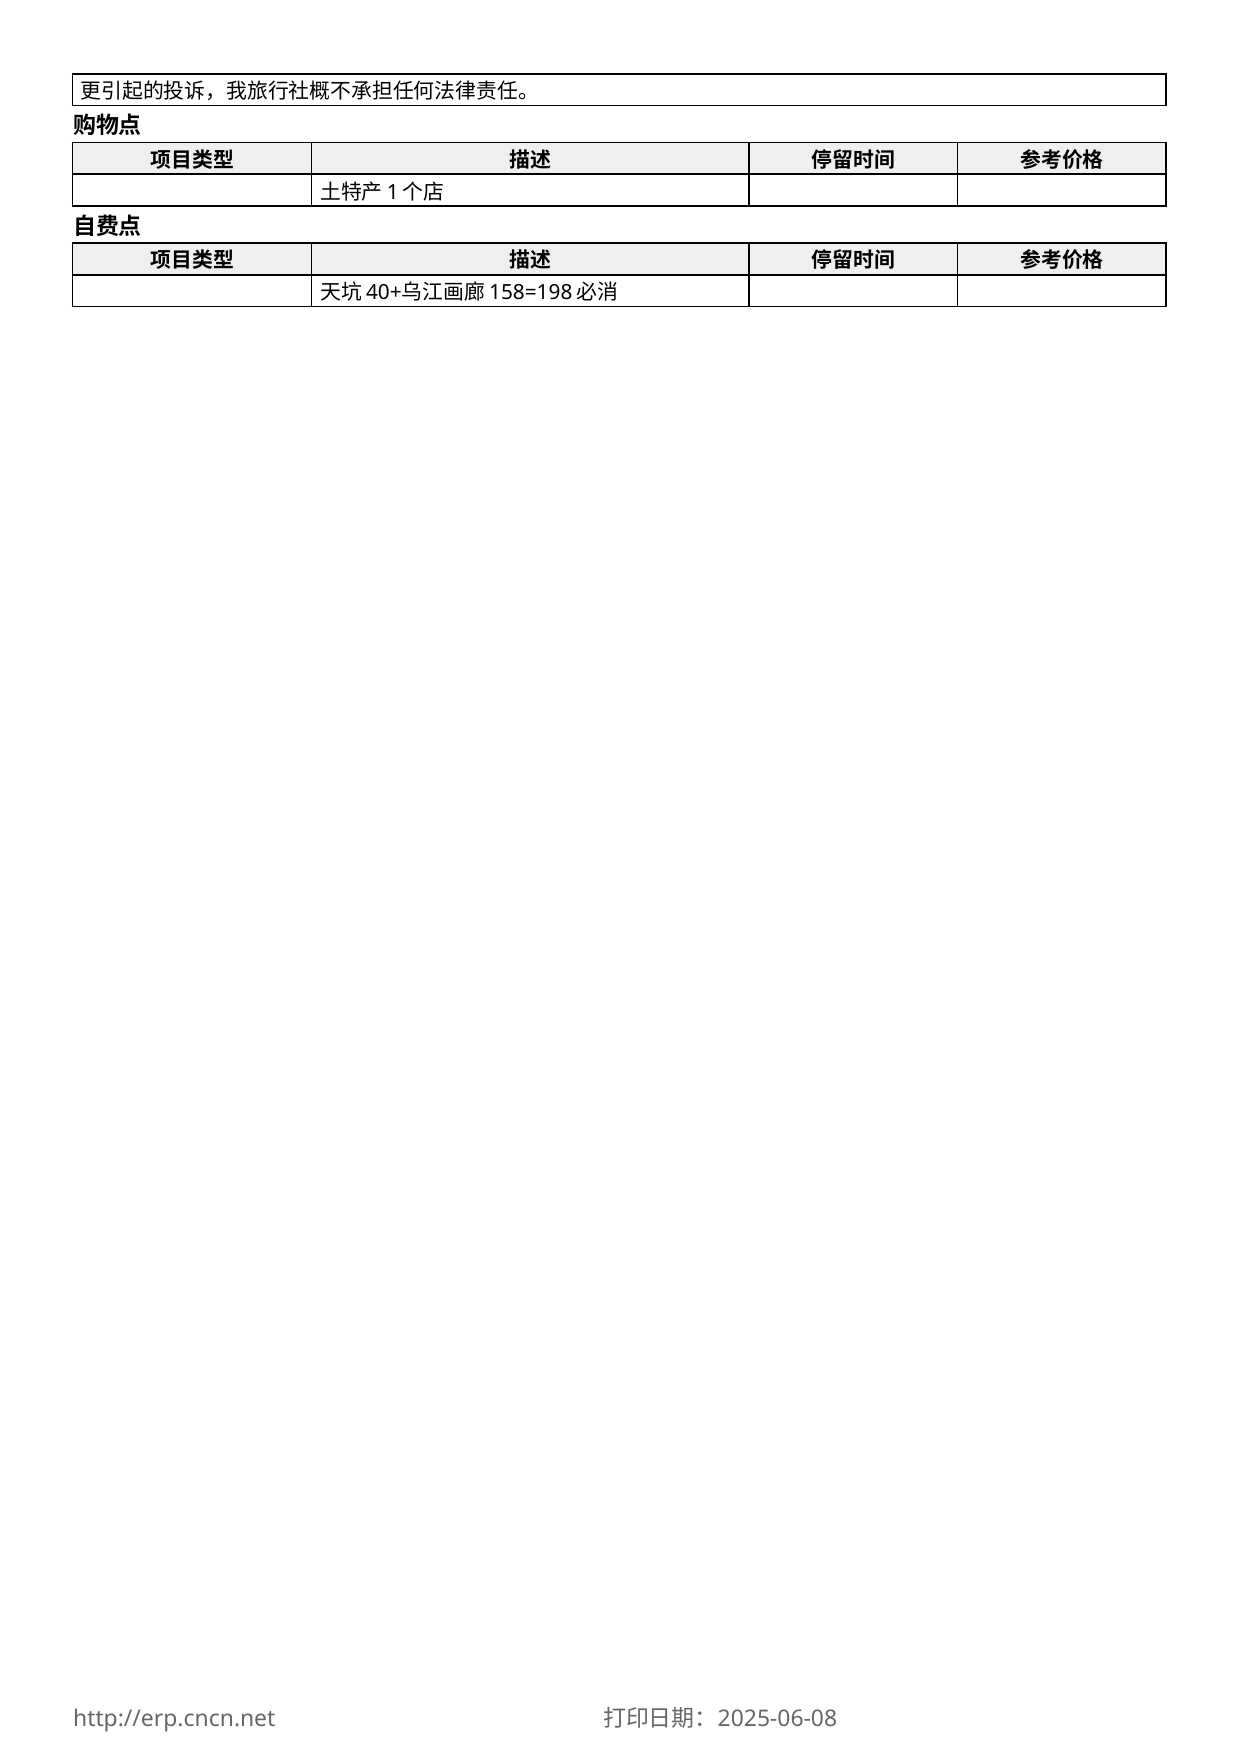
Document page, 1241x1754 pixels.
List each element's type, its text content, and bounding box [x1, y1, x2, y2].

table_header 描述 [312, 244, 748, 274]
text 自费点 [73, 208, 1167, 241]
table_cell [750, 175, 957, 205]
table_cell [750, 276, 957, 306]
table_cell [73, 175, 311, 205]
table_header 参考价格 [958, 244, 1165, 274]
table_cell 土特产1个店 [312, 175, 748, 205]
table_header 项目类型 [73, 244, 311, 274]
table_header 描述 [312, 143, 748, 173]
table_cell [958, 276, 1165, 306]
table_cell 天坑40+乌江画廊158=198必消 [312, 276, 748, 306]
table_cell [958, 175, 1165, 205]
table_header 参考价格 [958, 143, 1165, 173]
text 购物点 [73, 107, 1167, 141]
table_header 停留时间 [750, 244, 957, 274]
table_cell [73, 276, 311, 306]
table_header 项目类型 [73, 143, 311, 173]
table_header 停留时间 [750, 143, 957, 173]
table_cell D1 [73, 75, 1165, 105]
